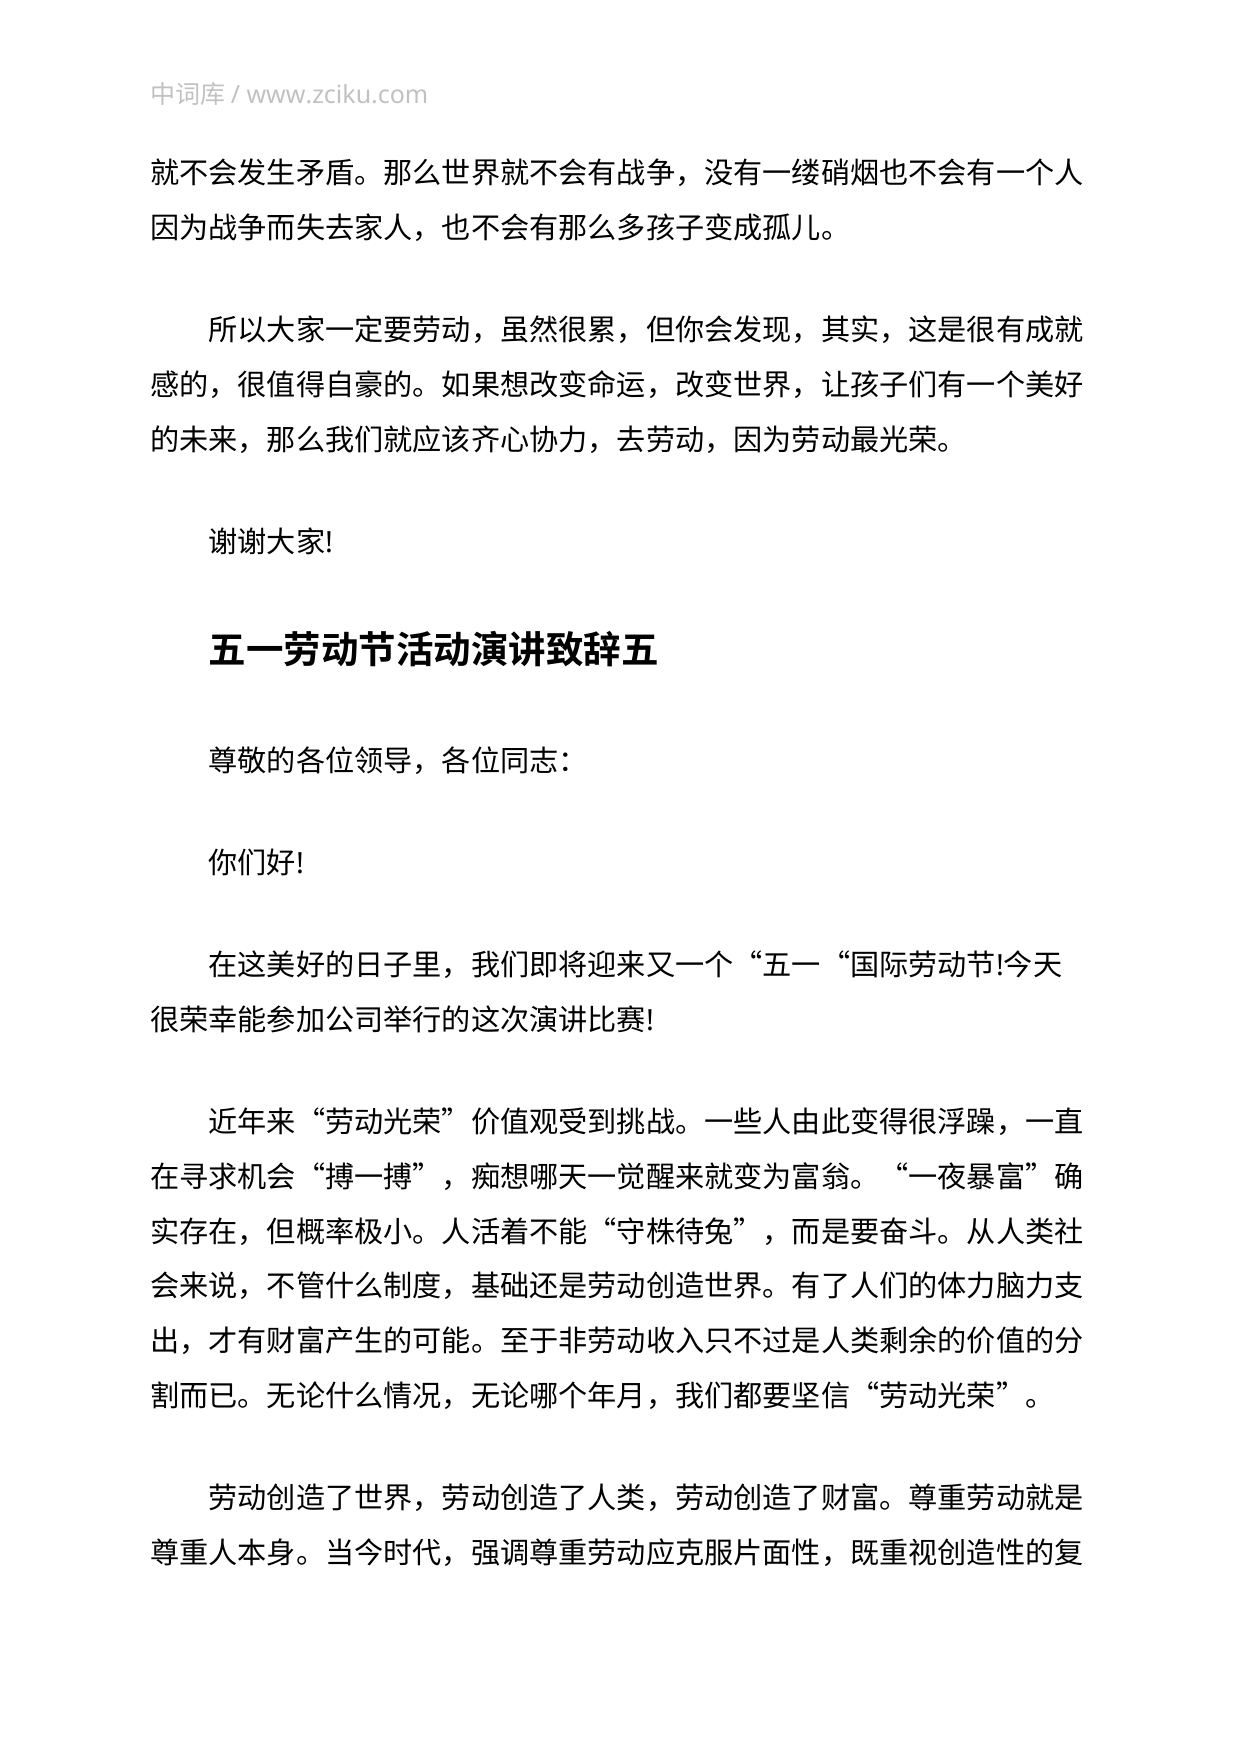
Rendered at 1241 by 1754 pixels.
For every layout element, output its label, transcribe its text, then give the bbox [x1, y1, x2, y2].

text 五一劳动节活动演讲致辞五 [150, 620, 1090, 674]
text 你们好! [150, 839, 1090, 882]
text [150, 1474, 1090, 1572]
text 在这美好的日子里，我们即将迎来又一个“五一“国际劳动节!今天很荣幸能参加公司举行的这次演讲比赛! [150, 941, 1090, 1039]
text 尊敬的各位领导，各位同志： [150, 738, 1090, 780]
text 近年来“劳动光荣”价值观受到挑战。一些人由此变得很浮躁，一直在寻求机会“搏一搏”，痴想哪天一觉醒来就变为富翁。“一夜暴富”确实存在，但概率极小。人活着不能“守株待兔”，而是要奋斗。从人类社会来说，不管什么制度，基础还是劳动创造世界。有了人们的体力脑力支出，才有财富产生的可能。至于非劳动收入只不过是人类剩余的价值的分割而已。无论什么情况，无论哪个年月，我们都要坚信“劳动光荣”。 [150, 1098, 1090, 1415]
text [150, 150, 1090, 247]
text 所以大家一定要劳动，虽然很累，但你会发现，其实，这是很有成就感的，很值得自豪的。如果想改变命运，改变世界，让孩子们有一个美好的未来，那么我们就应该齐心协力，去劳动，因为劳动最光荣。 [150, 307, 1090, 459]
text 谢谢大家! [150, 518, 1090, 561]
